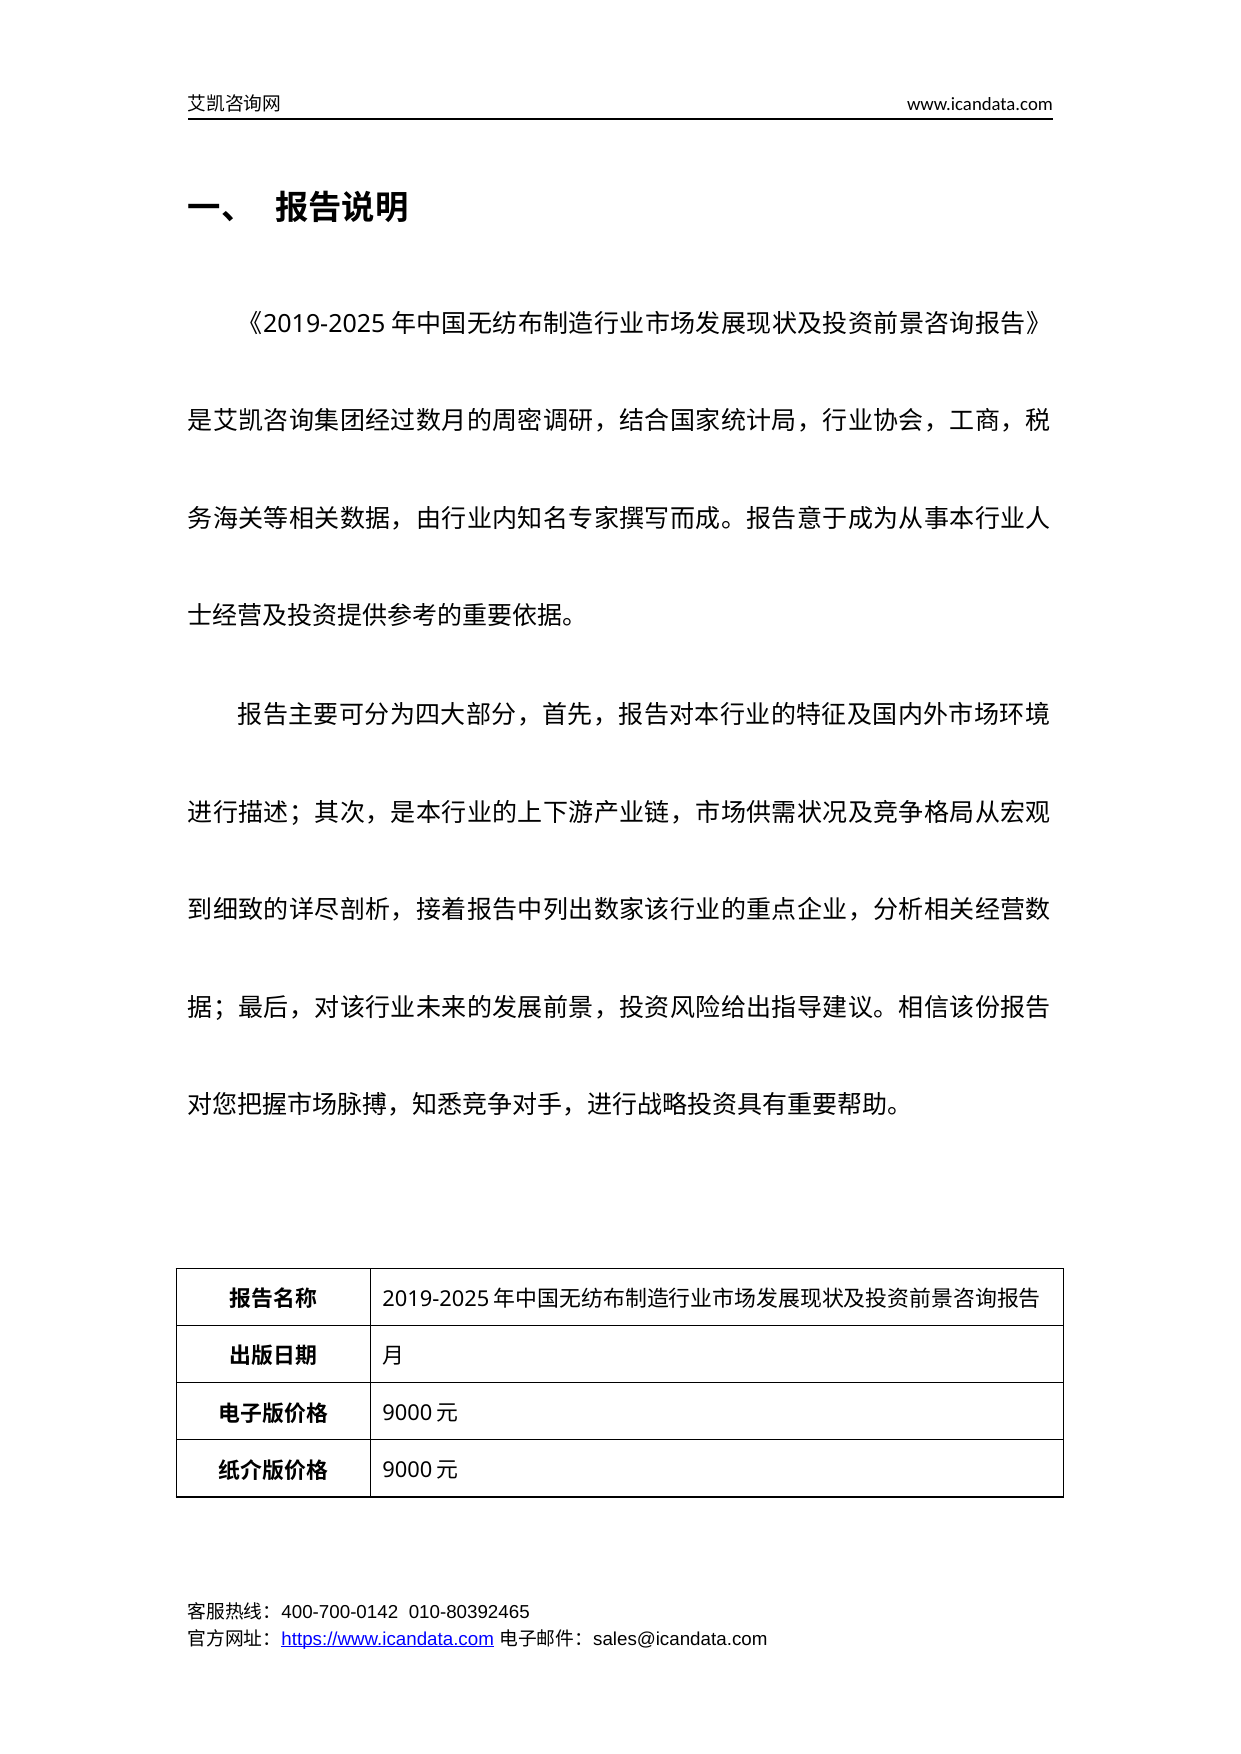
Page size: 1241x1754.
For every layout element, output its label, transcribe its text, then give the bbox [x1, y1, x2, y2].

table_cell 出版日期 [177, 1326, 370, 1382]
subtitle 报告说明 [187, 172, 1053, 237]
table_cell 9000元 [371, 1383, 1063, 1439]
table_header 报告名称 [177, 1269, 370, 1325]
table_header 2019-2025年中国无纺布制造行业市场发展现状及投资前景咨询报告 [371, 1269, 1063, 1325]
table_cell 电子版价格 [177, 1383, 370, 1439]
table_cell 纸介版价格 [177, 1440, 370, 1496]
table_cell 月 [371, 1326, 1063, 1382]
table_cell 9000元 [371, 1440, 1063, 1496]
text 报告主要可分为四大部分，首先，报告对本行业的特征及国内外市场环境进行描述；其次，是本行业的上下游产业链，市场供需状况及竞争格局从宏观到细致的详尽剖析，接着报告中列出数家该行业的重点企业，分析相关经营数据；最后，对该行业未来的发展前景，投资风险给出指导建议。相信该份报告对您把握市场脉搏，知悉竞争对手，进行战略投资具有重要帮助。 [187, 681, 1053, 1136]
text 《2019-2025年中国无纺布制造行业市场发展现状及投资前景咨询报告》是艾凯咨询集团经过数月的周密调研，结合国家统计局，行业协会，工商，税务海关等相关数据，由行业内知名专家撰写而成。报告意于成为从事本行业人士经营及投资提供参考的重要依据。 [187, 289, 1053, 646]
